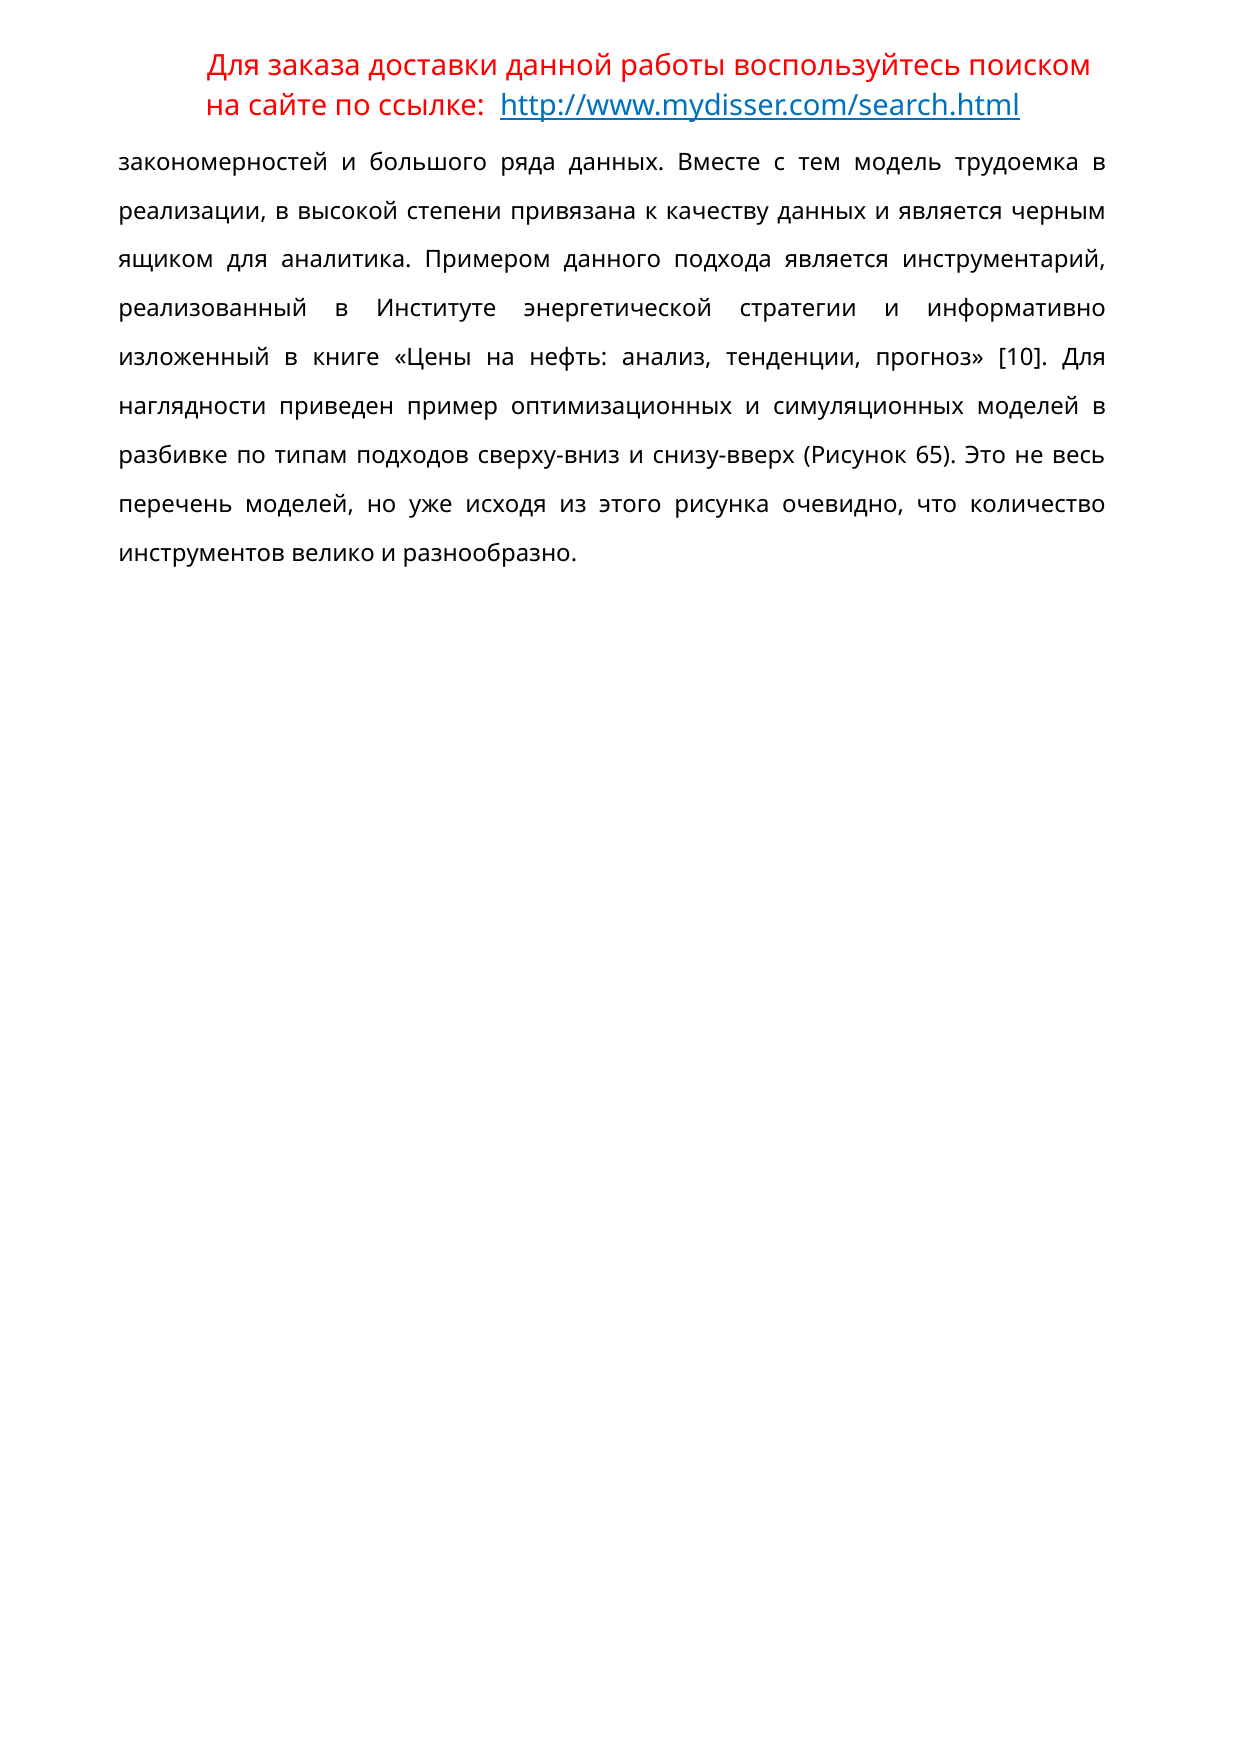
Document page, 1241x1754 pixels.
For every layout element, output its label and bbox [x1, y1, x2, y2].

text [118, 144, 1107, 568]
